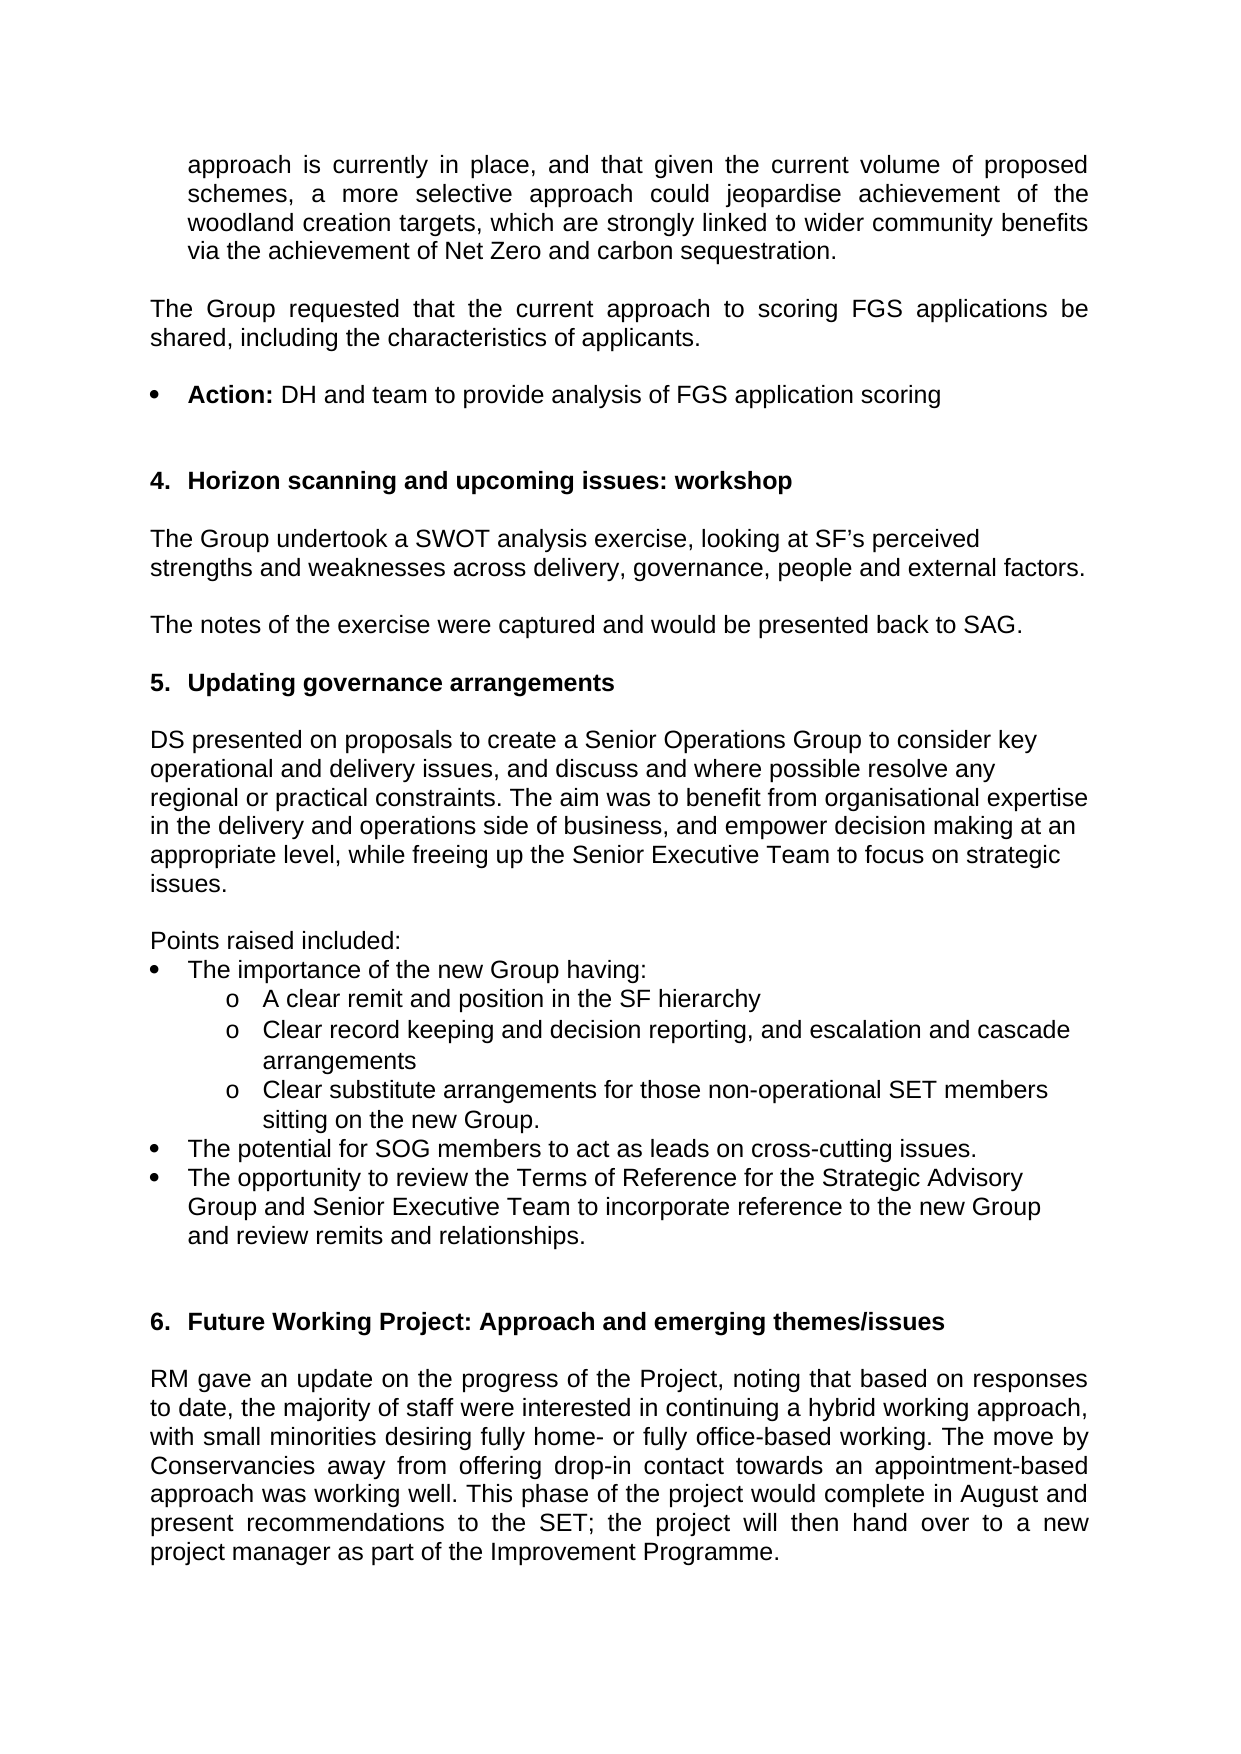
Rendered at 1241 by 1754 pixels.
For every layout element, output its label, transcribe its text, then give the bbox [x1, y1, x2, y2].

list A clear remit and position in the SF hierarchy [225, 984, 1090, 1015]
text DS presented on proposals to create a Senior Operations Group to consider key operational and delivery issues, and discuss and where possible resolve any regional or practical constraints. The aim was to benefit from organisational expertise in the delivery and operations side of business, and empower decision making at an appropriate level, while freeing up the Senior Executive Team to focus on strategic issues. [150, 725, 1090, 898]
list Clear substitute arrangements for those non-operational SET members sitting on the new Group. [225, 1074, 1090, 1134]
list The opportunity to review the Terms of Reference for the Strategic Advisory Group and Senior Executive Team to incorporate reference to the new Group and review remits and relationships. [150, 1163, 1090, 1249]
list RM gave an update on the progress of the Project, noting that based on responses to date, the majority of staff were interested in continuing a hybrid working approach, with small minorities desiring fully home- or fully office-based working. The move by Conservancies away from offering drop-in contact towards an appointment-based approach was working well. This phase of the project would complete in August and present recommendations to the SET; the project will then hand over to a new project manager as part of the Improvement Programme. [150, 1364, 1090, 1566]
text The Group undertook a SWOT analysis exercise, looking at SF’s perceived strengths and weaknesses across delivery, governance, people and external factors. [150, 524, 1090, 581]
text The Group requested that the current approach to scoring FGS applications be shared, including the characteristics of applicants. [150, 294, 1090, 351]
list Clear record keeping and decision reporting, and escalation and cascade arrangements [225, 1015, 1090, 1074]
list Updating governance arrangements [150, 668, 1090, 696]
list The potential for SOG members to act as leads on cross-cutting issues. [150, 1134, 1090, 1163]
text The notes of the exercise were captured and would be presented back to SAG. [150, 610, 1090, 639]
list Horizon scanning and upcoming issues: workshop [150, 466, 1090, 495]
text Points raised included: [150, 926, 1090, 955]
list Future Working Project: Approach and emerging themes/issues [150, 1307, 1090, 1336]
list Action: DH and team to provide analysis of FGS application scoring [150, 380, 1090, 409]
list The importance of the new Group having: [150, 955, 1090, 984]
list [150, 150, 1090, 265]
